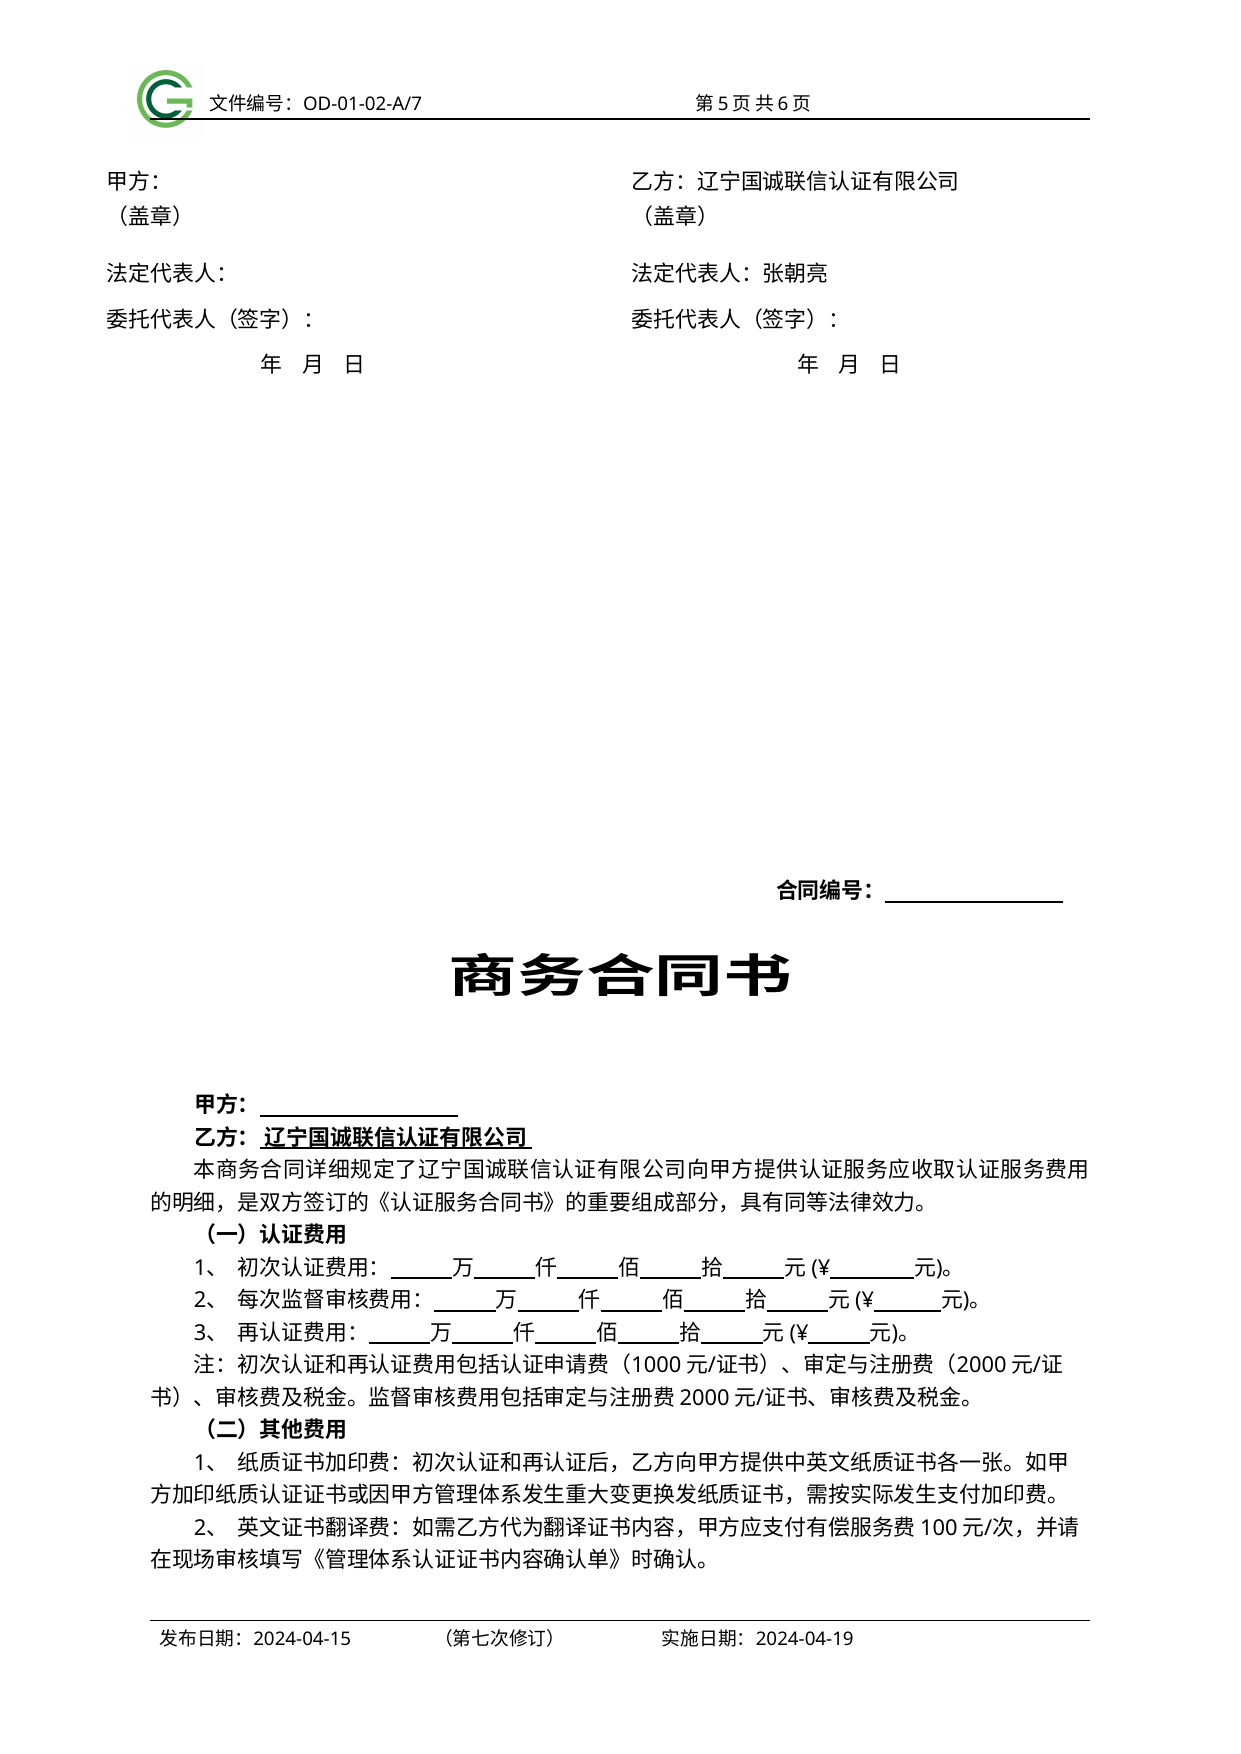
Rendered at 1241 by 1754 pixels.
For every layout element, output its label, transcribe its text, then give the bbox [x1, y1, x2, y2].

text （一）认证费用 [150, 1217, 1090, 1249]
table_cell （盖章） [620, 198, 1145, 250]
table_header 乙方：辽宁国诚联信认证有限公司 [620, 162, 1145, 198]
list 英文证书翻译费：如需乙方代为翻译证书内容，甲方应支付有偿服务费100元/次，并请在现场审核填写《管理体系认证证书内容确认单》时确认。 [150, 1509, 1090, 1574]
text 本商务合同详细规定了辽宁国诚联信认证有限公司向甲方提供认证服务应收取认证服务费用的明细，是双方签订的《认证服务合同书》的重要组成部分，具有同等法律效力。 [150, 1152, 1090, 1217]
text 商务合同书 [150, 924, 1090, 1021]
table_cell 法定代表人：张朝亮 [620, 250, 1145, 295]
text 甲方： [150, 1087, 1090, 1119]
list 初次认证费用： 万 仟 佰 拾 元 (¥ 元)。 [194, 1249, 1090, 1282]
list 再认证费用： 万 仟 佰 拾 元 (¥ 元)。 [194, 1314, 1090, 1347]
table_cell 法定代表人： [95, 250, 620, 295]
list 纸质证书加印费：初次认证和再认证后，乙方向甲方提供中英文纸质证书各一张。如甲方加印纸质认证证书或因甲方管理体系发生重大变更换发纸质证书，需按实际发生支付加印费。 [150, 1444, 1090, 1509]
text 乙方： 辽宁国诚联信认证有限公司 [150, 1119, 1090, 1152]
table_cell 年 月 日 [95, 340, 620, 386]
table_header 甲方： [95, 162, 620, 198]
text 注：初次认证和再认证费用包括认证申请费（1000元/证书）、审定与注册费（2000元/证书）、审核费及税金。监督审核费用包括审定与注册费2000元/证书、审核费及税金。 [150, 1347, 1090, 1412]
table_cell 委托代表人（签字）： [620, 295, 1145, 340]
table_cell （盖章） [95, 198, 620, 250]
text （二）其他费用 [150, 1412, 1090, 1444]
picture [126, 62, 207, 143]
table_cell 委托代表人（签字）： [95, 295, 620, 340]
text 合同编号： [150, 873, 1090, 906]
table_cell 年 月 日 [620, 340, 1145, 386]
list 每次监督审核费用： 万 仟 佰 拾 元 (¥ 元)。 [194, 1282, 1090, 1314]
